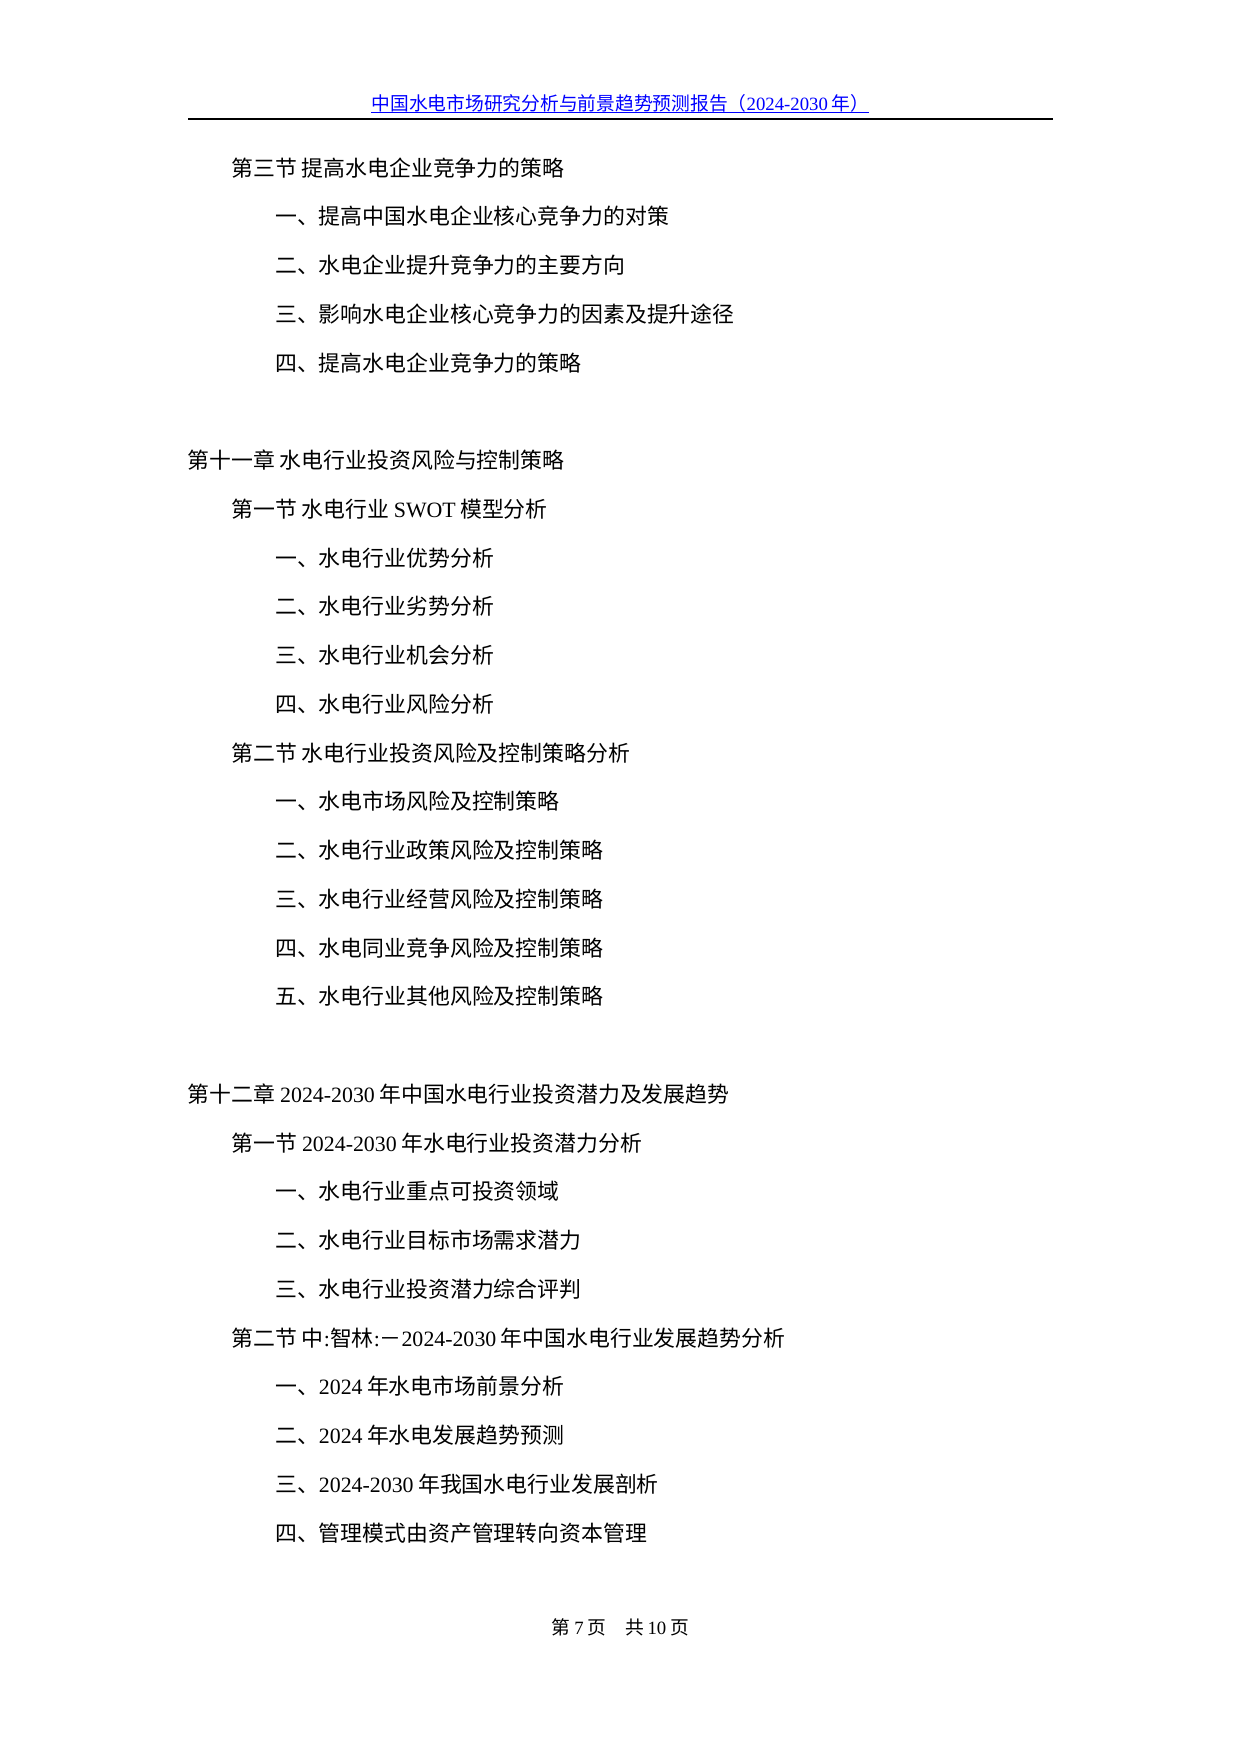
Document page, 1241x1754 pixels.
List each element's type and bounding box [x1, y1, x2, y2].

text [187, 150, 1053, 1548]
